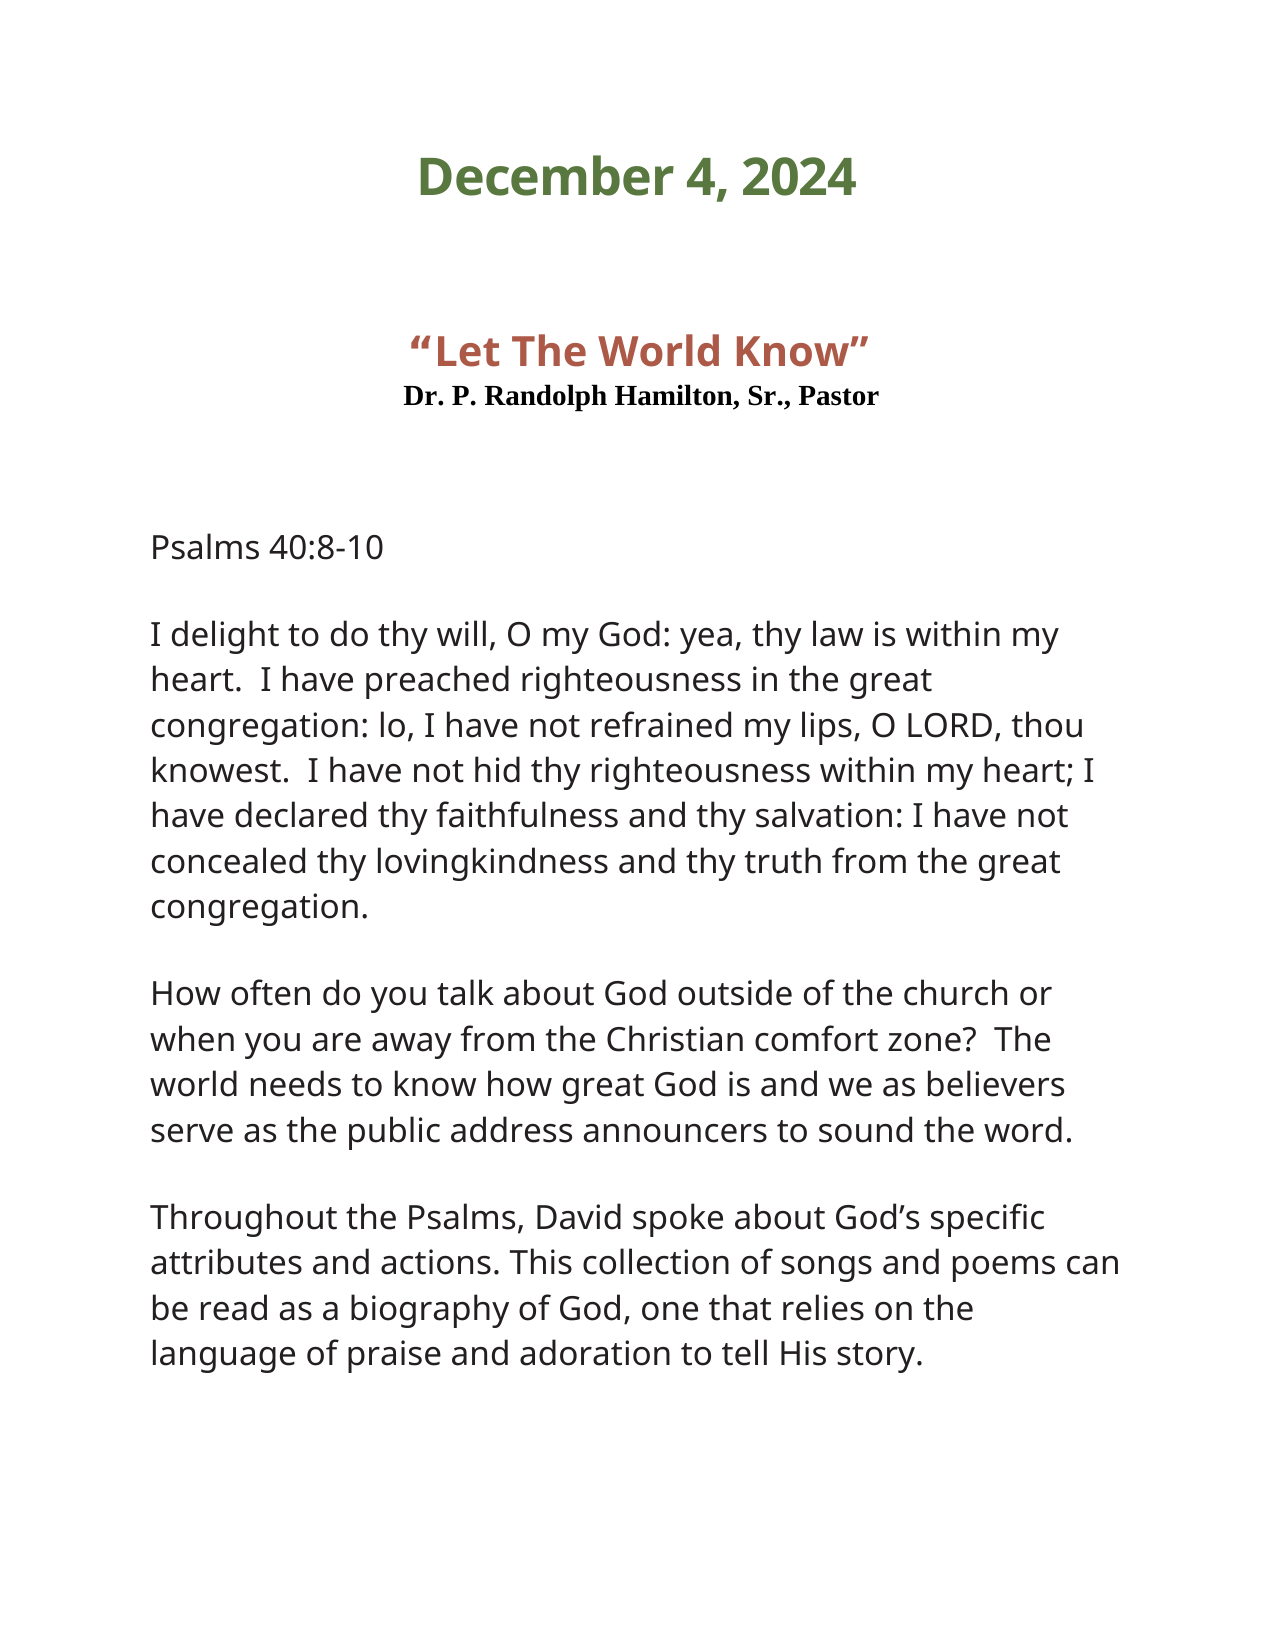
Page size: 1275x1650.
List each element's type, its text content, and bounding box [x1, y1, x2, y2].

title December 4, 2024 [150, 150, 1125, 207]
text “Let The World Know” [150, 322, 1125, 378]
text Throughout the Psalms, David spoke about God’s specific attributes and actions. This collection of songs and poems can be read as a biography of God, one that relies on the language of praise and adoration to tell His story. [150, 1193, 1125, 1375]
text I delight to do thy will, O my God: yea, thy law is within my heart. I have preached righteousness in the great congregation: lo, I have not refrained my lips, O LORD, thou knowest. I have not hid thy righteousness within my heart; I have declared thy faithfulness and thy salvation: I have not concealed thy lovingkindness and thy truth from the great congregation. [150, 611, 1125, 928]
text Psalms 40:8-10 [150, 523, 1125, 569]
text How often do you talk about God outside of the church or when you are away from the Christian comfort zone? The world needs to know how great God is and we as believers serve as the public address announcers to sound the word. [150, 970, 1125, 1152]
text Dr. P. Randolph Hamilton, Sr., Pastor [150, 378, 1125, 412]
